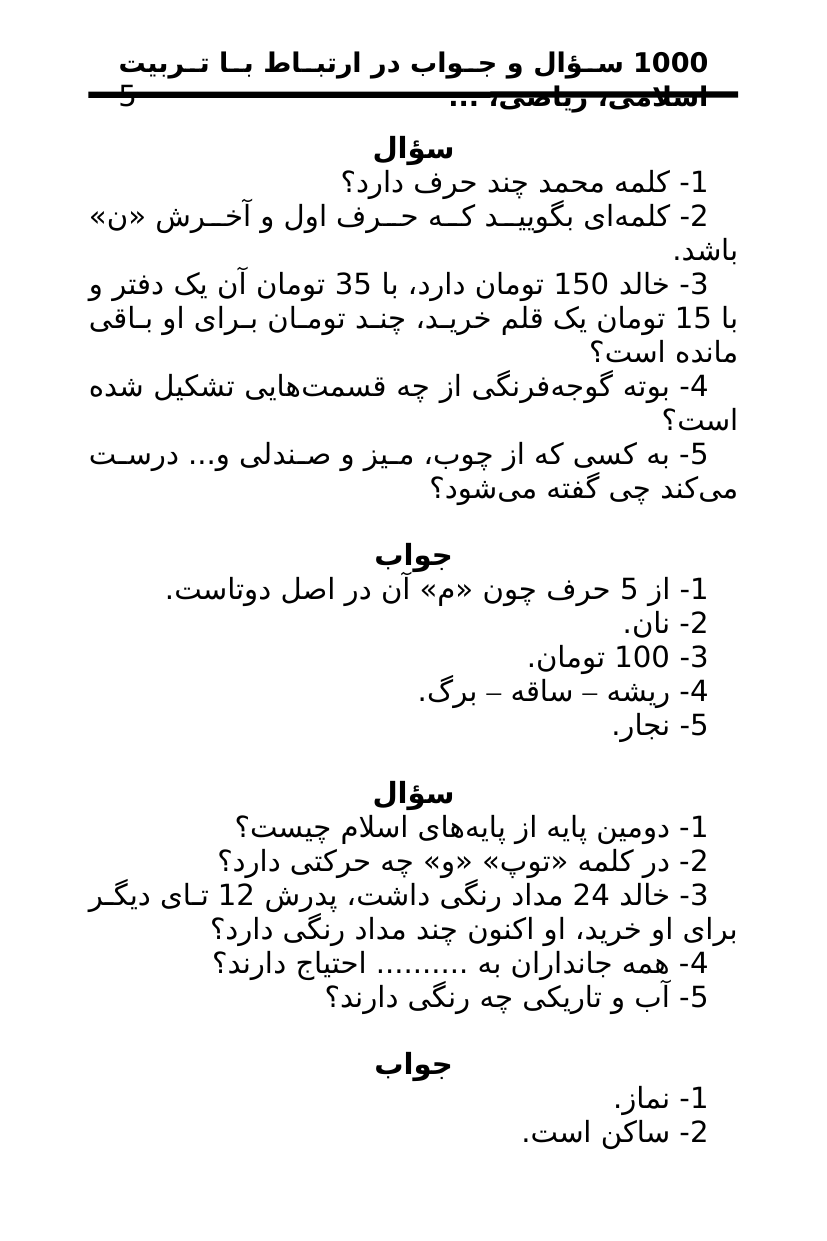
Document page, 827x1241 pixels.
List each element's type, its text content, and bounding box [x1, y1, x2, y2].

text 2- نان. [89, 607, 738, 641]
text 4- همه جانداران به .......... احتیاج دارند؟ [89, 946, 738, 980]
text 1- نماز. [89, 1081, 738, 1115]
text 1- کلمه محمد چند حرف دارد؟ [89, 166, 738, 199]
text 4- ریشه – ساقه – برگ. [89, 674, 738, 709]
text 2- در کلمه «توپ» «و» چه حرکتی دارد؟ [89, 844, 738, 878]
text 3- خالد 150 تومان دارد، با 35 تومان آن یک دفتر و با 15 تومان یک قلم خرید، چند تومان برای او باقی مانده است؟ [89, 267, 738, 369]
text 2- کلمه‌ای بگویید که حرف اول و آخرش «ن» باشد. [89, 199, 738, 267]
text سؤال [89, 132, 738, 166]
text جواب [89, 539, 738, 573]
text 2- ساکن است. [89, 1115, 738, 1149]
text سؤال [89, 776, 738, 810]
text 5- به کسی که از چوب، میز و صندلی و... درست می‌کند چی گفته می‌شود؟ [89, 437, 738, 505]
text 1- دومین پایه از پایه‌های اسلام چیست؟ [89, 810, 738, 844]
text 5- آب و تاریکی چه رنگی دارند؟ [89, 980, 738, 1014]
text 1- از 5 حرف چون «م» آن در اصل دوتاست. [89, 573, 738, 607]
text 5- نجار. [89, 709, 738, 743]
text 4- بوته گوجه‌فرنگی از چه قسمت‌هایی تشکیل شده است؟ [89, 369, 738, 437]
text 3- 100 تومان. [89, 641, 738, 674]
text جواب [89, 1047, 738, 1081]
text 3- خالد 24 مداد رنگی داشت، پدرش 12 تای دیگر برای او خرید، او اکنون چند مداد رنگی دارد؟ [89, 878, 738, 946]
